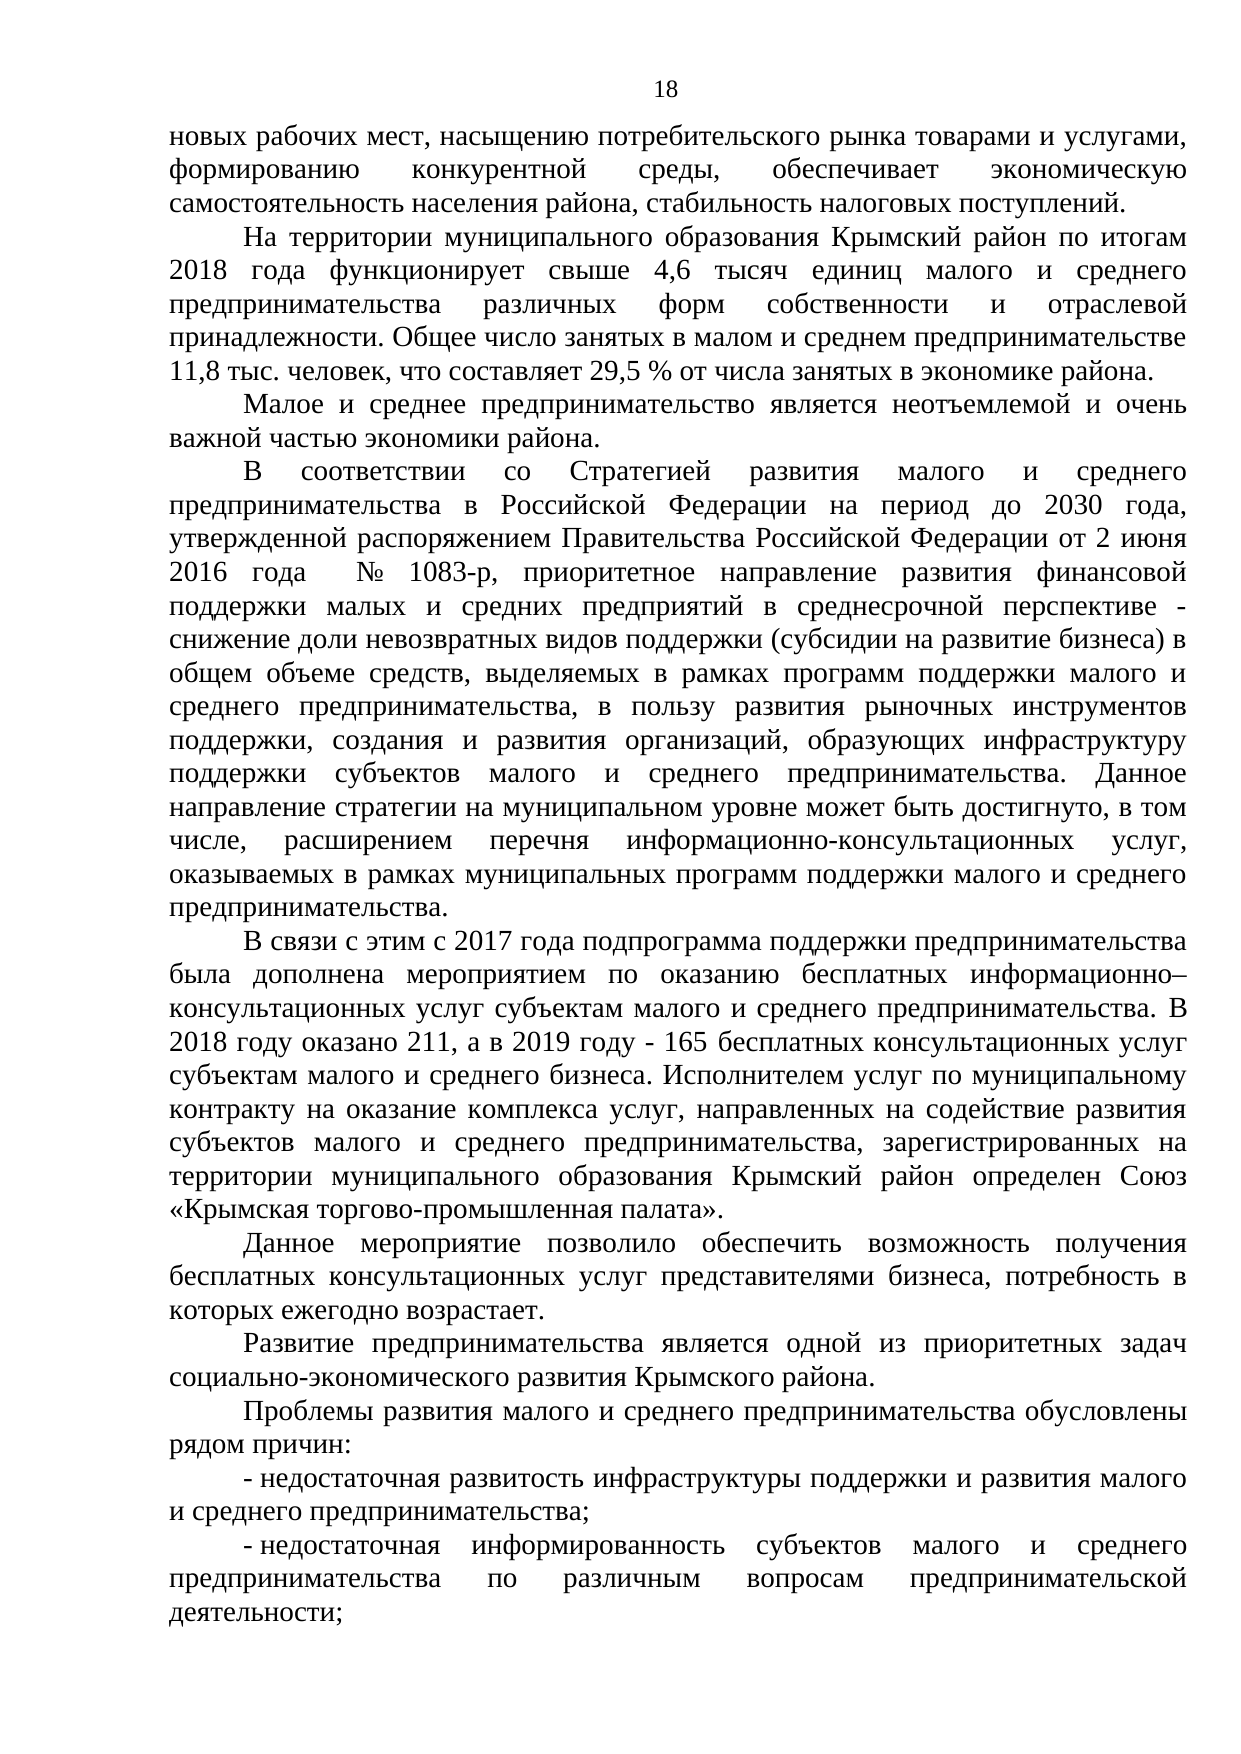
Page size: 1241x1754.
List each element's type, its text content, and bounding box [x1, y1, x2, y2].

text В соответствии со Стратегией развития малого и среднего предпринимательства в Российской Федерации на период до 2030 года, утвержденной распоряжением Правительства Российской Федерации от 2 июня 2016 года № 1083-р, приоритетное направление развития финансовой поддержки малых и средних предприятий в среднесрочной перспективе - снижение доли невозвратных видов поддержки (субсидии на развитие бизнеса) в общем объеме средств, выделяемых в рамках программ поддержки малого и среднего предпринимательства, в пользу развития рыночных инструментов поддержки, создания и развития организаций, образующих инфраструктуру поддержки субъектов малого и среднего предпринимательства. Данное направление стратегии на муниципальном уровне может быть достигнуто, в том числе, расширением перечня информационно-консультационных услуг, оказываемых в рамках муниципальных программ поддержки малого и среднего предпринимательства. [169, 453, 1188, 923]
text В связи с этим с 2017 года подпрограмма поддержки предпринимательства была дополнена мероприятием по оказанию бесплатных информационно–консультационных услуг субъектам малого и среднего предпринимательства. В 2018 году оказано 211, а в 2019 году - 165 бесплатных консультационных услуг субъектам малого и среднего бизнеса. Исполнителем услуг по муниципальному контракту на оказание комплекса услуг, направленных на содействие развития субъектов малого и среднего предпринимательства, зарегистрированных на территории муниципального образования Крымский район определен Союз «Крымская торгово-промышленная палата». [169, 923, 1188, 1225]
text Развитие предпринимательства является одной из приоритетных задач социально-экономического развития Крымского района. [169, 1326, 1188, 1393]
text Малое и среднее предпринимательство является неотъемлемой и очень важной частью экономики района. [169, 386, 1188, 453]
text На территории муниципального образования Крымский район по итогам 2018 года функционирует свыше 4,6 тысяч единиц малого и среднего предпринимательства различных форм собственности и отраслевой принадлежности. Общее число занятых в малом и среднем предпринимательстве 11,8 тыс. человек, что составляет 29,5 % от числа занятых в экономике района. [169, 219, 1188, 386]
text Проблемы развития малого и среднего предпринимательства обусловлены рядом причин: [169, 1393, 1188, 1460]
text - недостаточная информированность субъектов малого и среднего предпринимательства по различным вопросам предпринимательской деятельности; [169, 1527, 1188, 1627]
text - недостаточная развитость инфраструктуры поддержки и развития малого и среднего предпринимательства; [169, 1460, 1188, 1527]
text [169, 118, 1188, 219]
text Данное мероприятие позволило обеспечить возможность получения бесплатных консультационных услуг представителями бизнеса, потребность в которых ежегодно возрастает. [169, 1225, 1188, 1326]
